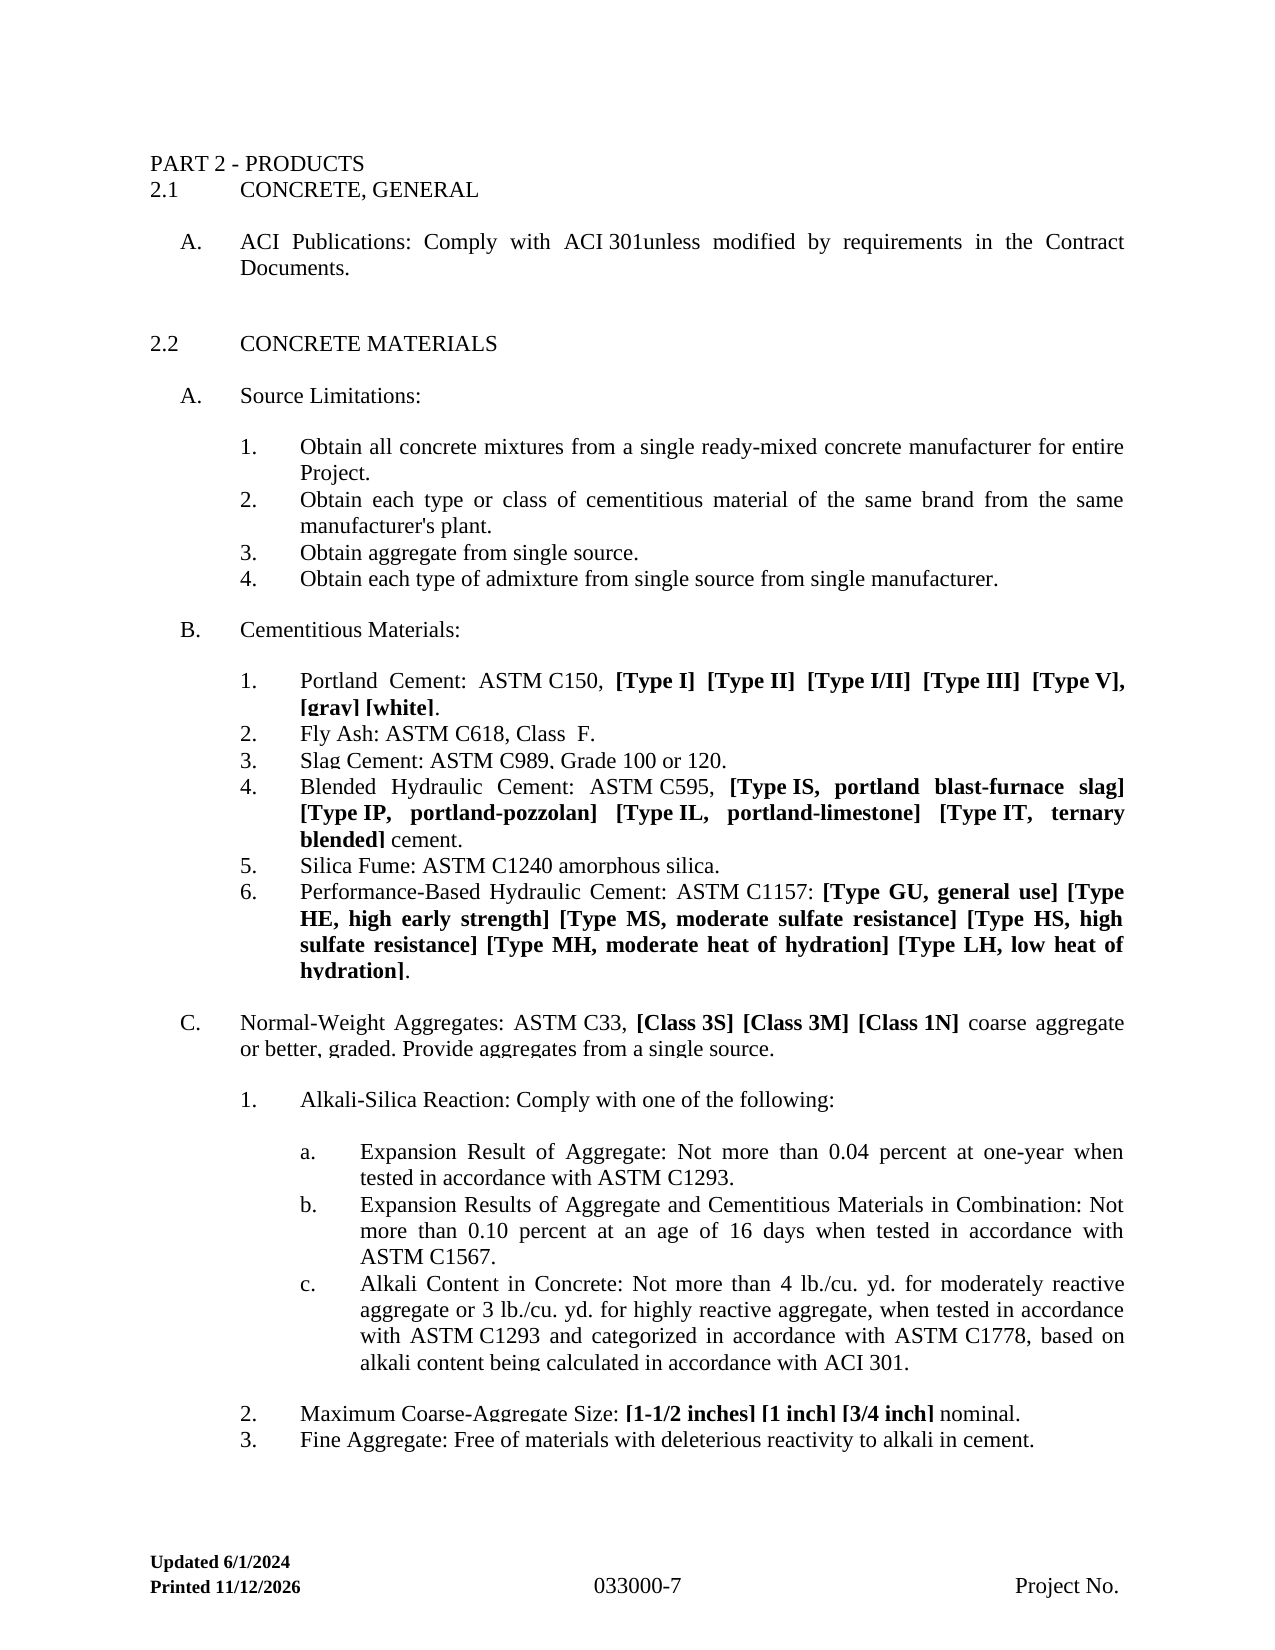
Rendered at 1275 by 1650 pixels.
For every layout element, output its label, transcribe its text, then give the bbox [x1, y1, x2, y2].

text Normal-Weight Aggregates: ASTM C33, [Class 3S] [Class 3M] [Class 1N] coarse aggregate or better, graded. Provide aggregates from a single source. [180, 1009, 1125, 1058]
text Cementitious Materials: [180, 616, 1125, 639]
text Expansion Results of Aggregate and Cementitious Materials in Combination: Not more than 0.10 percent at an age of 16 days when tested in accordance with ASTM C1567. [300, 1191, 1125, 1270]
text Alkali Content in Concrete: Not more than 4 lb./cu. yd. for moderately reactive aggregate or 3 lb./cu. yd. for highly reactive aggregate, when tested in accordance with ASTM C1293 and categorized in accordance with ASTM C1778, based on alkali content being calculated in accordance with ACI 301. [300, 1270, 1125, 1371]
text Obtain each type or class of cementitious material of the same brand from the same manufacturer's plant. [240, 486, 1125, 538]
text Fine Aggregate: Free of materials with deleterious reactivity to alkali in cement. [240, 1426, 1125, 1453]
text Maximum Coarse-Aggregate Size: [1-1/2 inches] [1 inch] [3/4 inch] nominal. [240, 1400, 1125, 1422]
text Fly Ash: ASTM C618, Class F. [240, 720, 1125, 747]
text Portland Cement: ASTM C150, [Type I] [Type II] [Type I/II] [Type III] [Type V], [gray] [white]. [240, 668, 1125, 716]
text Source Limitations: [180, 382, 1125, 408]
text CONCRETE, GENERAL [150, 176, 1125, 203]
text Blended Hydraulic Cement: ASTM C595, [Type IS, portland blast-furnace slag] [Type IP, portland-pozzolan] [Type IL, portland-limestone] [Type IT, ternary blended] cement. [240, 773, 1125, 848]
text Expansion Result of Aggregate: Not more than 0.04 percent at one-year when tested in accordance with ASTM C1293. [300, 1138, 1125, 1191]
text Slag Cement: ASTM C989, Grade 100 or 120. [240, 747, 1125, 769]
text PRODUCTS [150, 150, 1125, 172]
text Silica Fume: ASTM C1240 amorphous silica. [240, 852, 1125, 874]
text Obtain each type of admixture from single source from single manufacturer. [240, 565, 1125, 591]
text Alkali-Silica Reaction: Comply with one of the following: [240, 1087, 1125, 1113]
text CONCRETE MATERIALS [150, 330, 1125, 357]
text ACI Publications: Comply with ACI 301unless modified by requirements in the Contract Documents. [180, 228, 1125, 280]
text Performance-Based Hydraulic Cement: ASTM C1157: [Type GU, general use] [Type HE, high early strength] [Type MS, moderate sulfate resistance] [Type HS, high sulfate resistance] [Type MH, moderate heat of hydration] [Type LH, low heat of hydration]. [240, 878, 1125, 980]
text Obtain all concrete mixtures from a single ready-mixed concrete manufacturer for entire Project. [240, 433, 1125, 486]
text Obtain aggregate from single source. [240, 538, 1125, 565]
